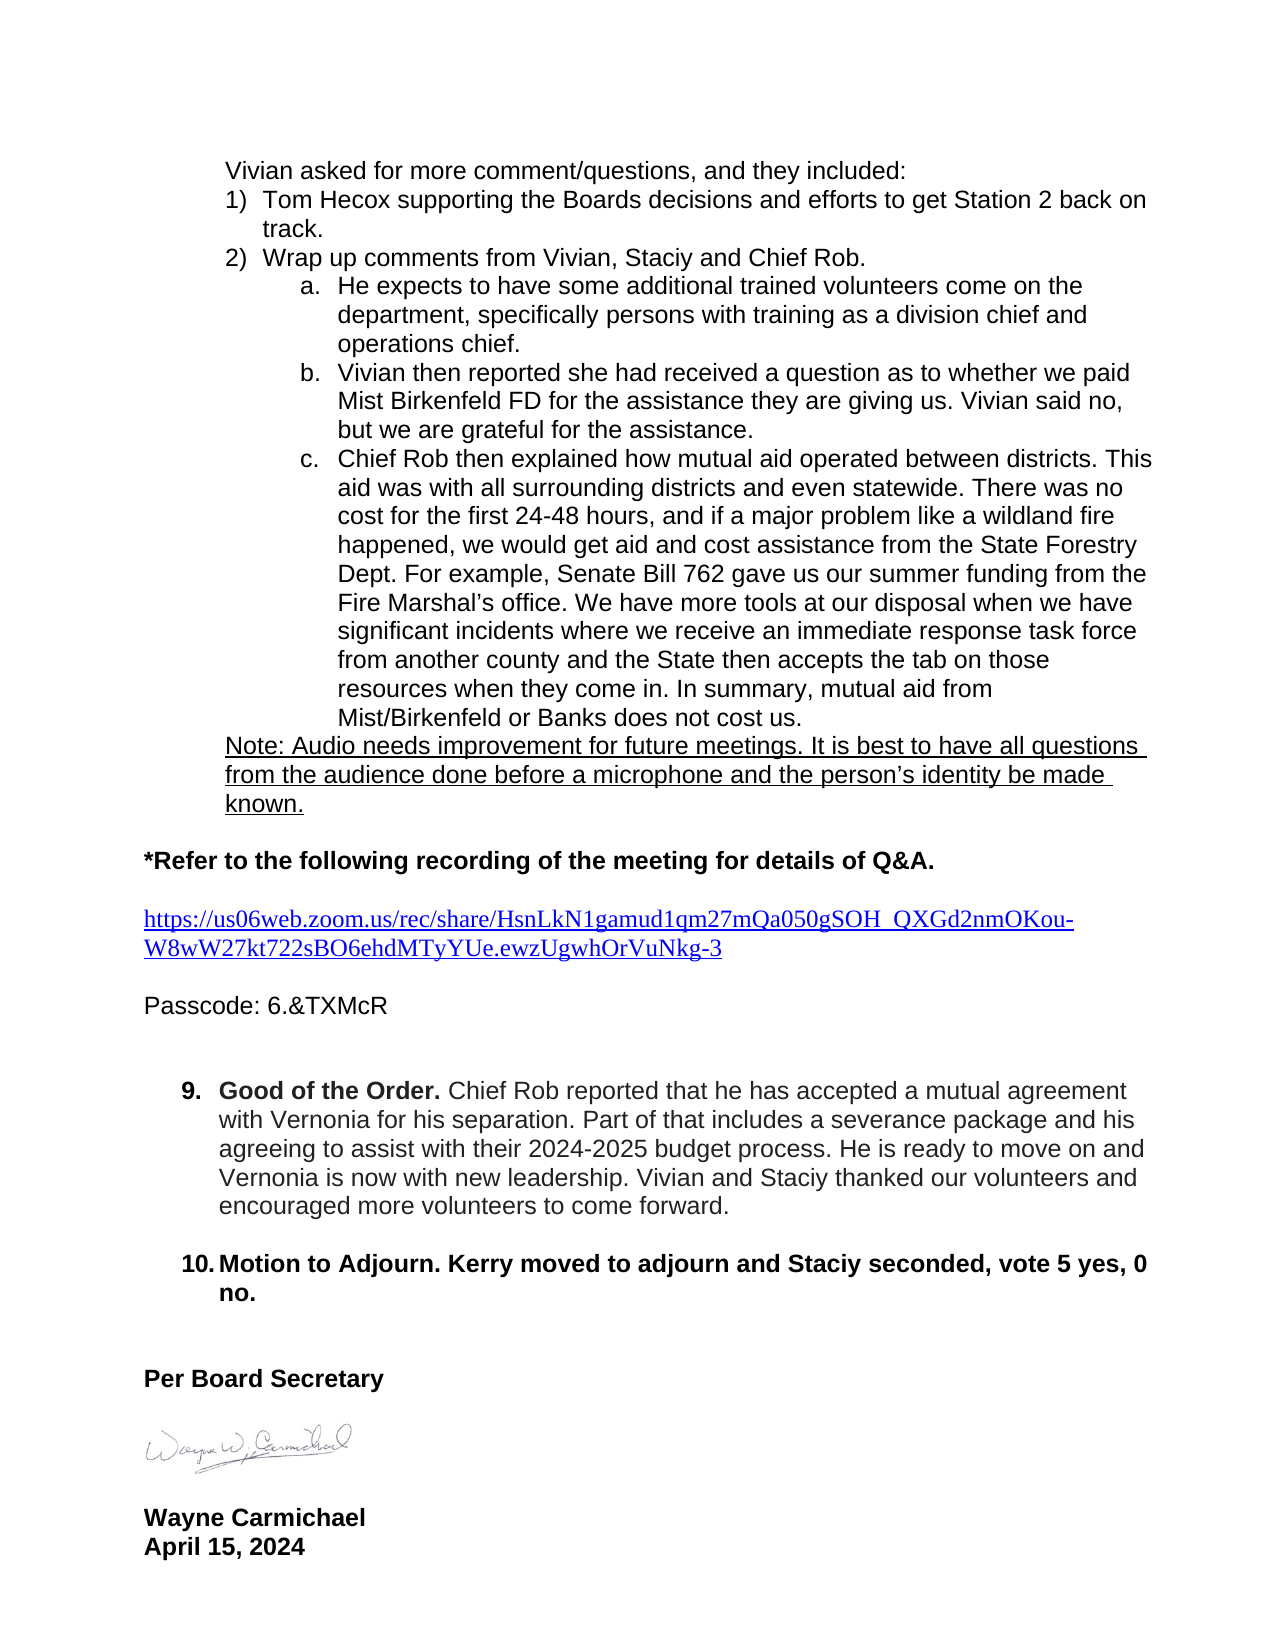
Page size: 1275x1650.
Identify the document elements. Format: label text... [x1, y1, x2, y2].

text *Refer to the following recording of the meeting for details of Q&A. [144, 846, 1158, 875]
text https://us06web.zoom.us/rec/share/HsnLkN1gamud1qm27mQa050gSOH_QXGd2nmOKou-W8wW27kt722sBO6ehdMTyYUe.ewzUgwhOrVuNkg-3 [144, 904, 1158, 962]
text April 15, 2024 [144, 1532, 1158, 1561]
list He expects to have some additional trained volunteers come on the department, specifically persons with training as a division chief and operations chief. [300, 271, 1158, 357]
text Passcode: 6.&TXMcR [144, 991, 1158, 1019]
text Wayne Carmichael [144, 1503, 1158, 1532]
list Vivian then reported she had received a question as to whether we paid Mist Birkenfeld FD for the assistance they are giving us. Vivian said no, but we are grateful for the assistance. [300, 357, 1158, 444]
list Motion to Adjourn. Kerry moved to adjourn and Staciy seconded, vote 5 yes, 0 no. [181, 1249, 1158, 1306]
list Wrap up comments from Vivian, Staciy and Chief Rob. [225, 242, 1158, 271]
list Note: Audio needs improvement for future meetings. It is best to have all questions from the audience done before a microphone and the person’s identity be made known. [225, 731, 1158, 817]
text Per Board Secretary [144, 1364, 1158, 1393]
picture [143, 1421, 353, 1475]
list Chief Rob then explained how mutual aid operated between districts. This aid was with all surrounding districts and even statewide. There was no cost for the first 24-48 hours, and if a major problem like a wildland fire happened, we would get aid and cost assistance from the State Forestry Dept. For example, Senate Bill 762 gave us our summer funding from the Fire Marshal’s office. We have more tools at our disposal when we have significant incidents where we receive an immediate response task force from another county and the State then accepts the tab on those resources when they come in. In summary, mutual aid from Mist/Birkenfeld or Banks does not cost us. [300, 444, 1158, 731]
list Vivian asked for more comment/questions, and they included: [225, 156, 1158, 185]
list Tom Hecox supporting the Boards decisions and efforts to get Station 2 back on track. [225, 185, 1158, 242]
list Good of the Order. Chief Rob reported that he has accepted a mutual agreement with Vernonia for his separation. Part of that includes a severance package and his agreeing to assist with their 2024-2025 budget process. He is ready to move on and Vernonia is now with new leadership. Vivian and Staciy thanked our volunteers and encouraged more volunteers to come forward. [181, 1076, 1158, 1220]
